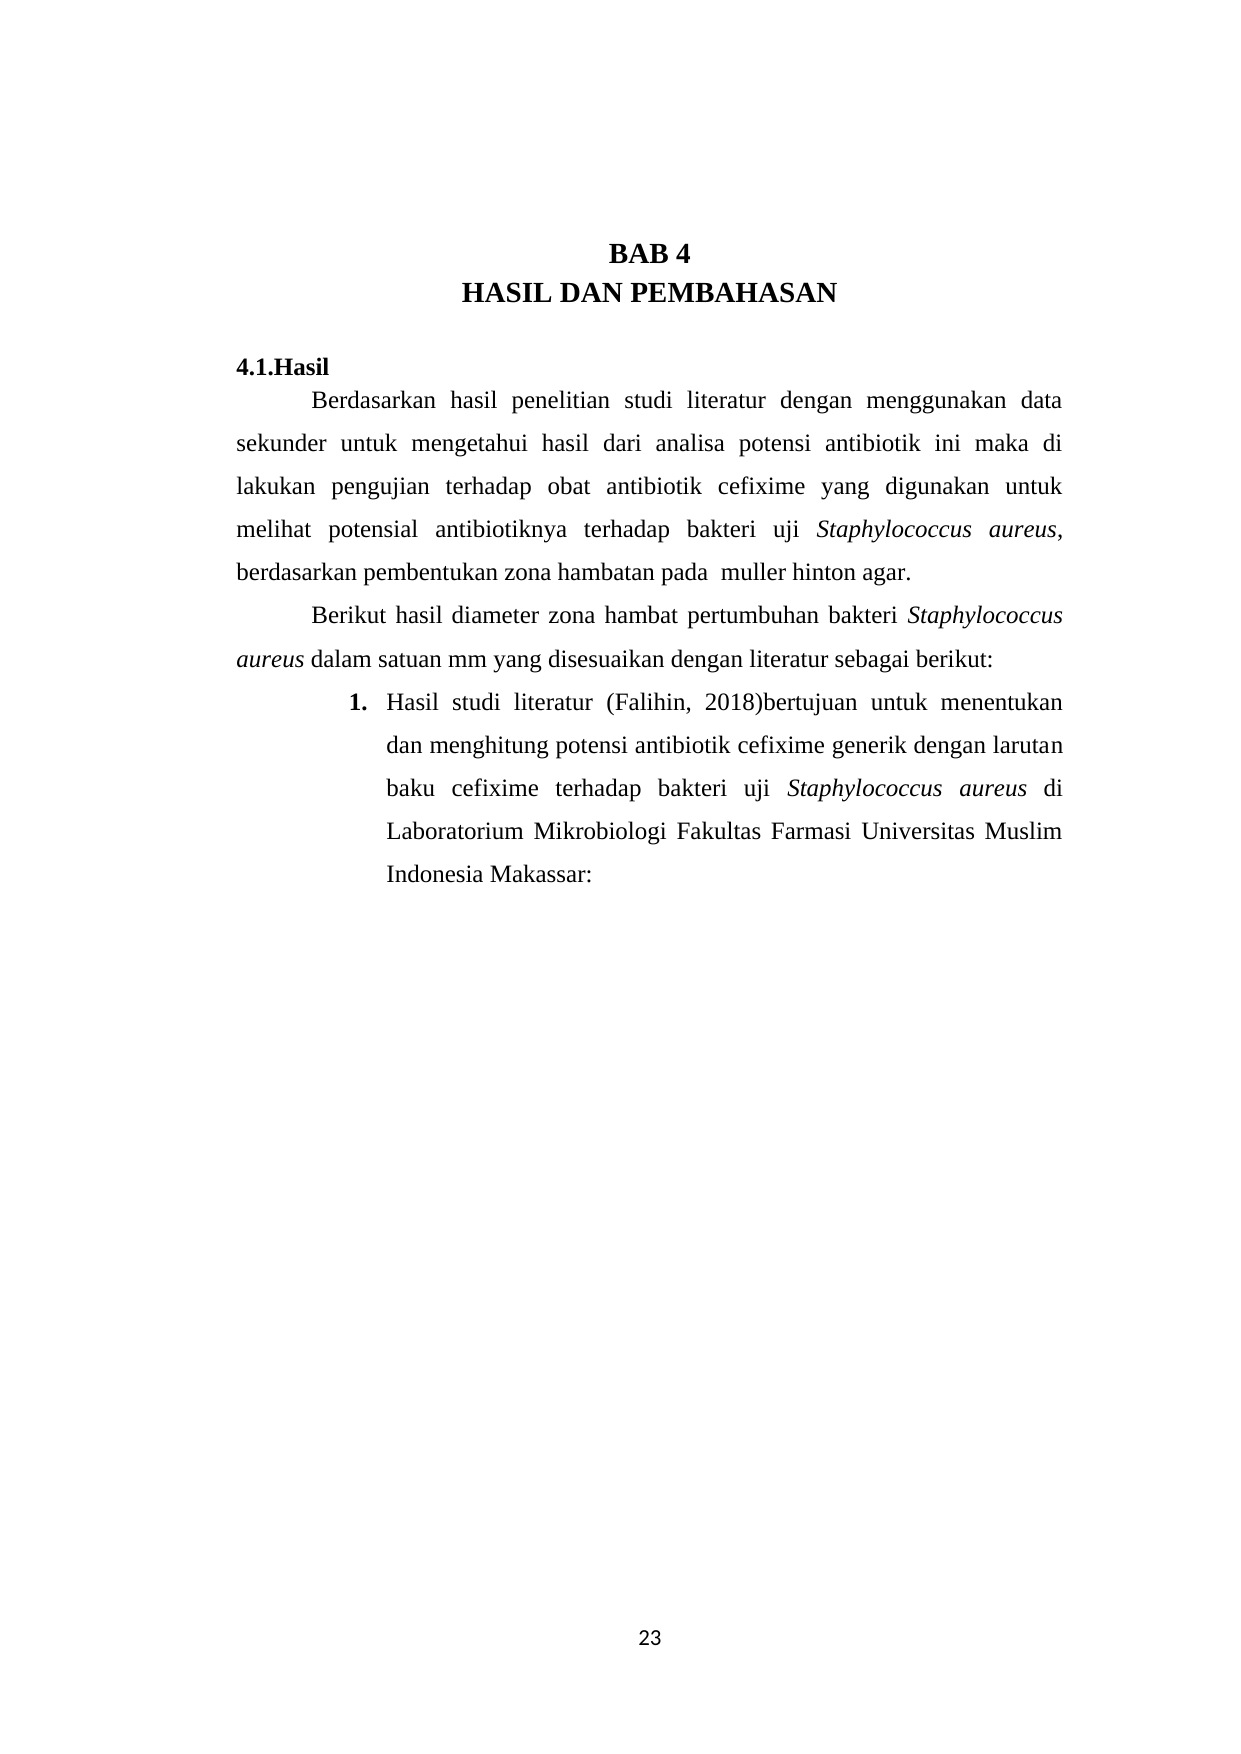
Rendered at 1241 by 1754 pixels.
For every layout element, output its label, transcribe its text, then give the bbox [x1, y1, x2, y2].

text 4.1.Hasil [236, 352, 1063, 381]
text Berikut hasil diameter zona hambat pertumbuhan bakteri Staphylococcus aureus dalam satuan mm yang disesuaikan dengan literatur sebagai berikut: [236, 601, 1063, 672]
text HASIL DAN PEMBAHASAN [236, 275, 1063, 308]
text Berdasarkan hasil penelitian studi literatur dengan menggunakan data sekunder untuk mengetahui hasil dari analisa potensi antibiotik ini maka di lakukan pengujian terhadap obat antibiotik cefixime yang digunakan untuk melihat potensial antibiotiknya terhadap bakteri uji Staphylococcus aureus, berdasarkan pembentukan zona hambatan pada muller hinton agar. [236, 385, 1063, 586]
list Hasil studi literatur bertujuan untuk menentukan dan menghitung potensi antibiotik cefixime generik dengan larutan baku cefixime terhadap bakteri uji Staphylococcus aureus di Laboratorium Mikrobiologi Fakultas Farmasi Universitas Muslim Indonesia Makassar: [349, 687, 1063, 888]
text BAB 4 [236, 236, 1063, 270]
